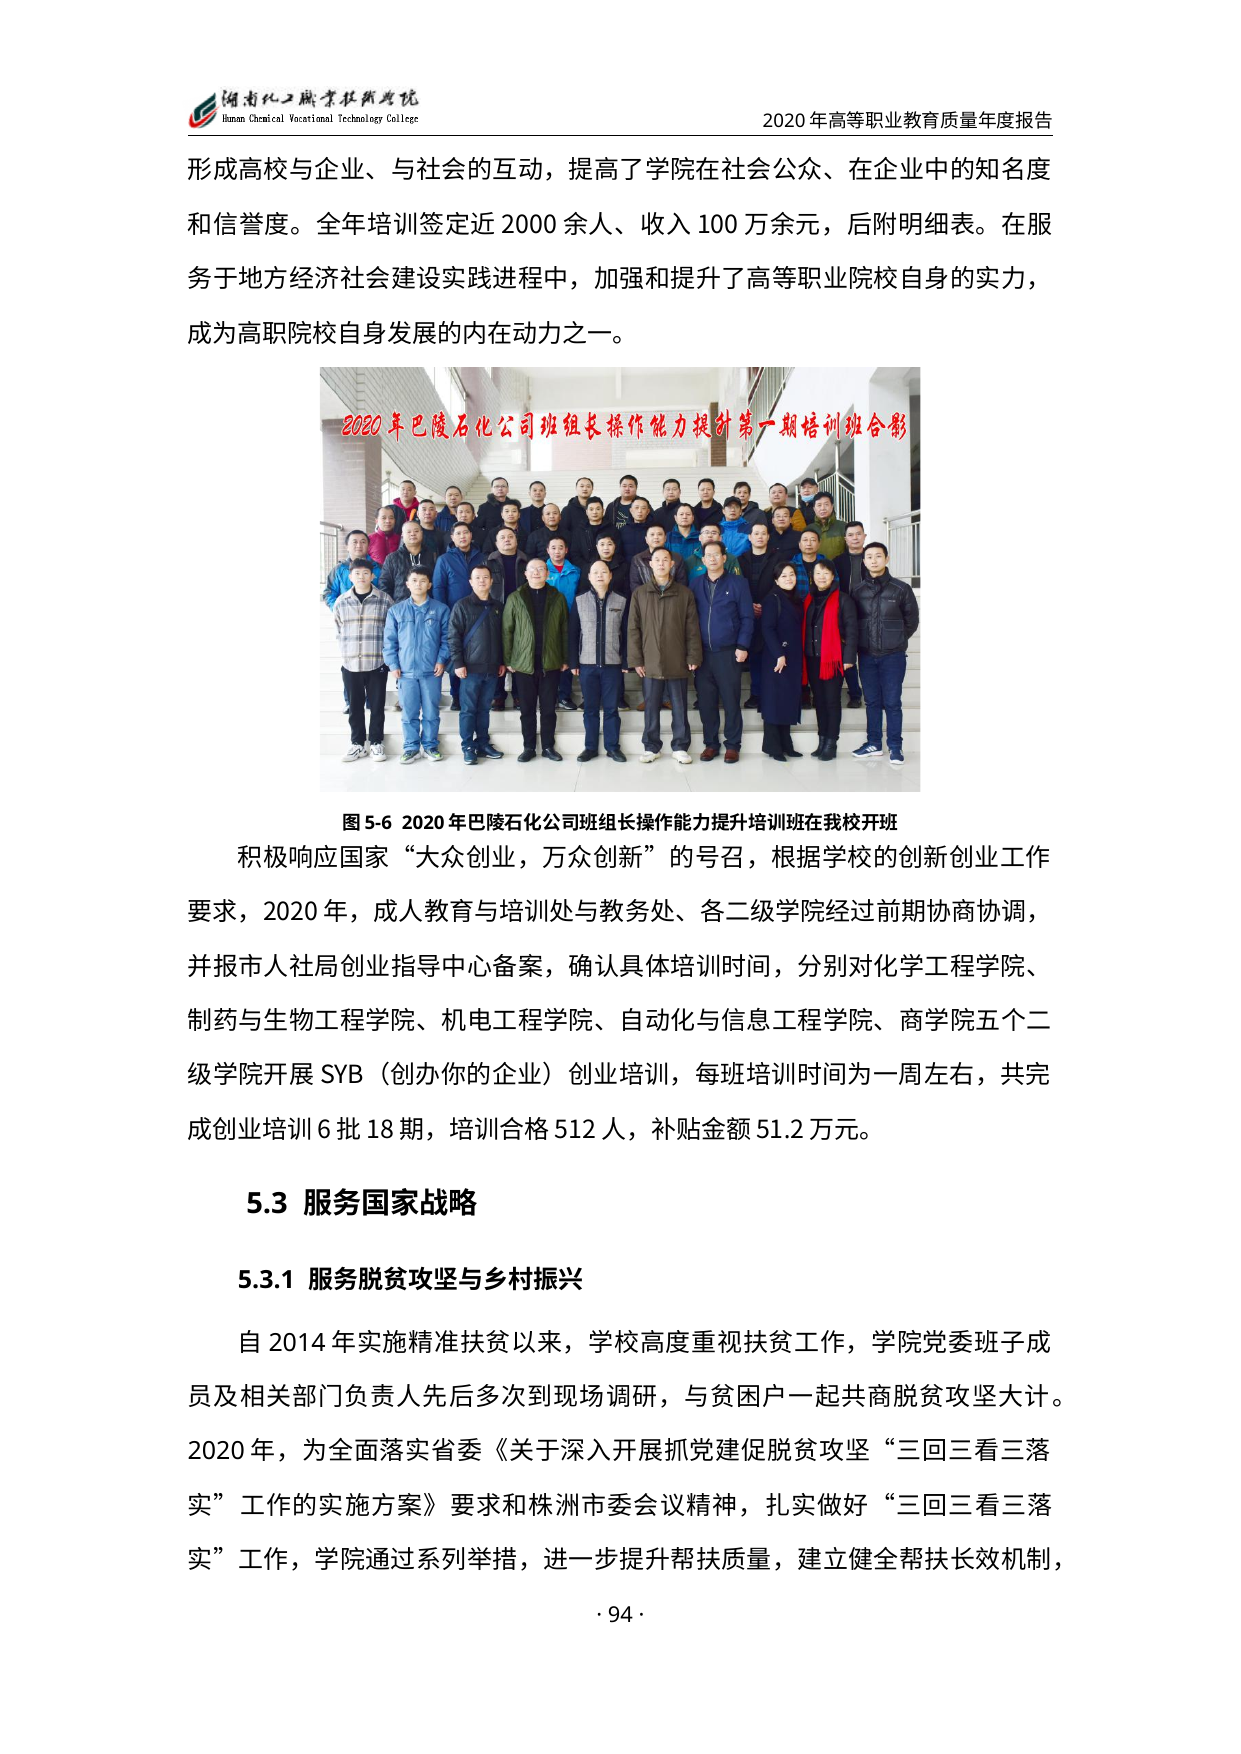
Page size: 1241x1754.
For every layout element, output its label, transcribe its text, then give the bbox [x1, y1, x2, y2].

text 图5-6 2020年巴陵石化公司班组长操作能力提升培训班在我校开班 [187, 805, 1053, 837]
picture [319, 367, 921, 792]
picture [182, 86, 421, 131]
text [187, 1322, 1053, 1576]
subtitle 5.3.1 服务脱贫攻坚与乡村振兴 [187, 1259, 1053, 1296]
text 积极响应国家“大众创业，万众创新”的号召，根据学校的创新创业工作要求，2020年，成人教育与培训处与教务处、各二级学院经过前期协商协调，并报市人社局创业指导中心备案，确认具体培训时间，分别对化学工程学院、制药与生物工程学院、机电工程学院、自动化与信息工程学院、商学院五个二级学院开展SYB（创办你的企业）创业培训，每班培训时间为一周左右，共完成创业培训6批18期，培训合格512人，补贴金额51.2万元。 [187, 837, 1053, 1145]
subtitle 5.3 服务国家战略 [187, 1180, 1053, 1222]
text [187, 150, 1053, 349]
